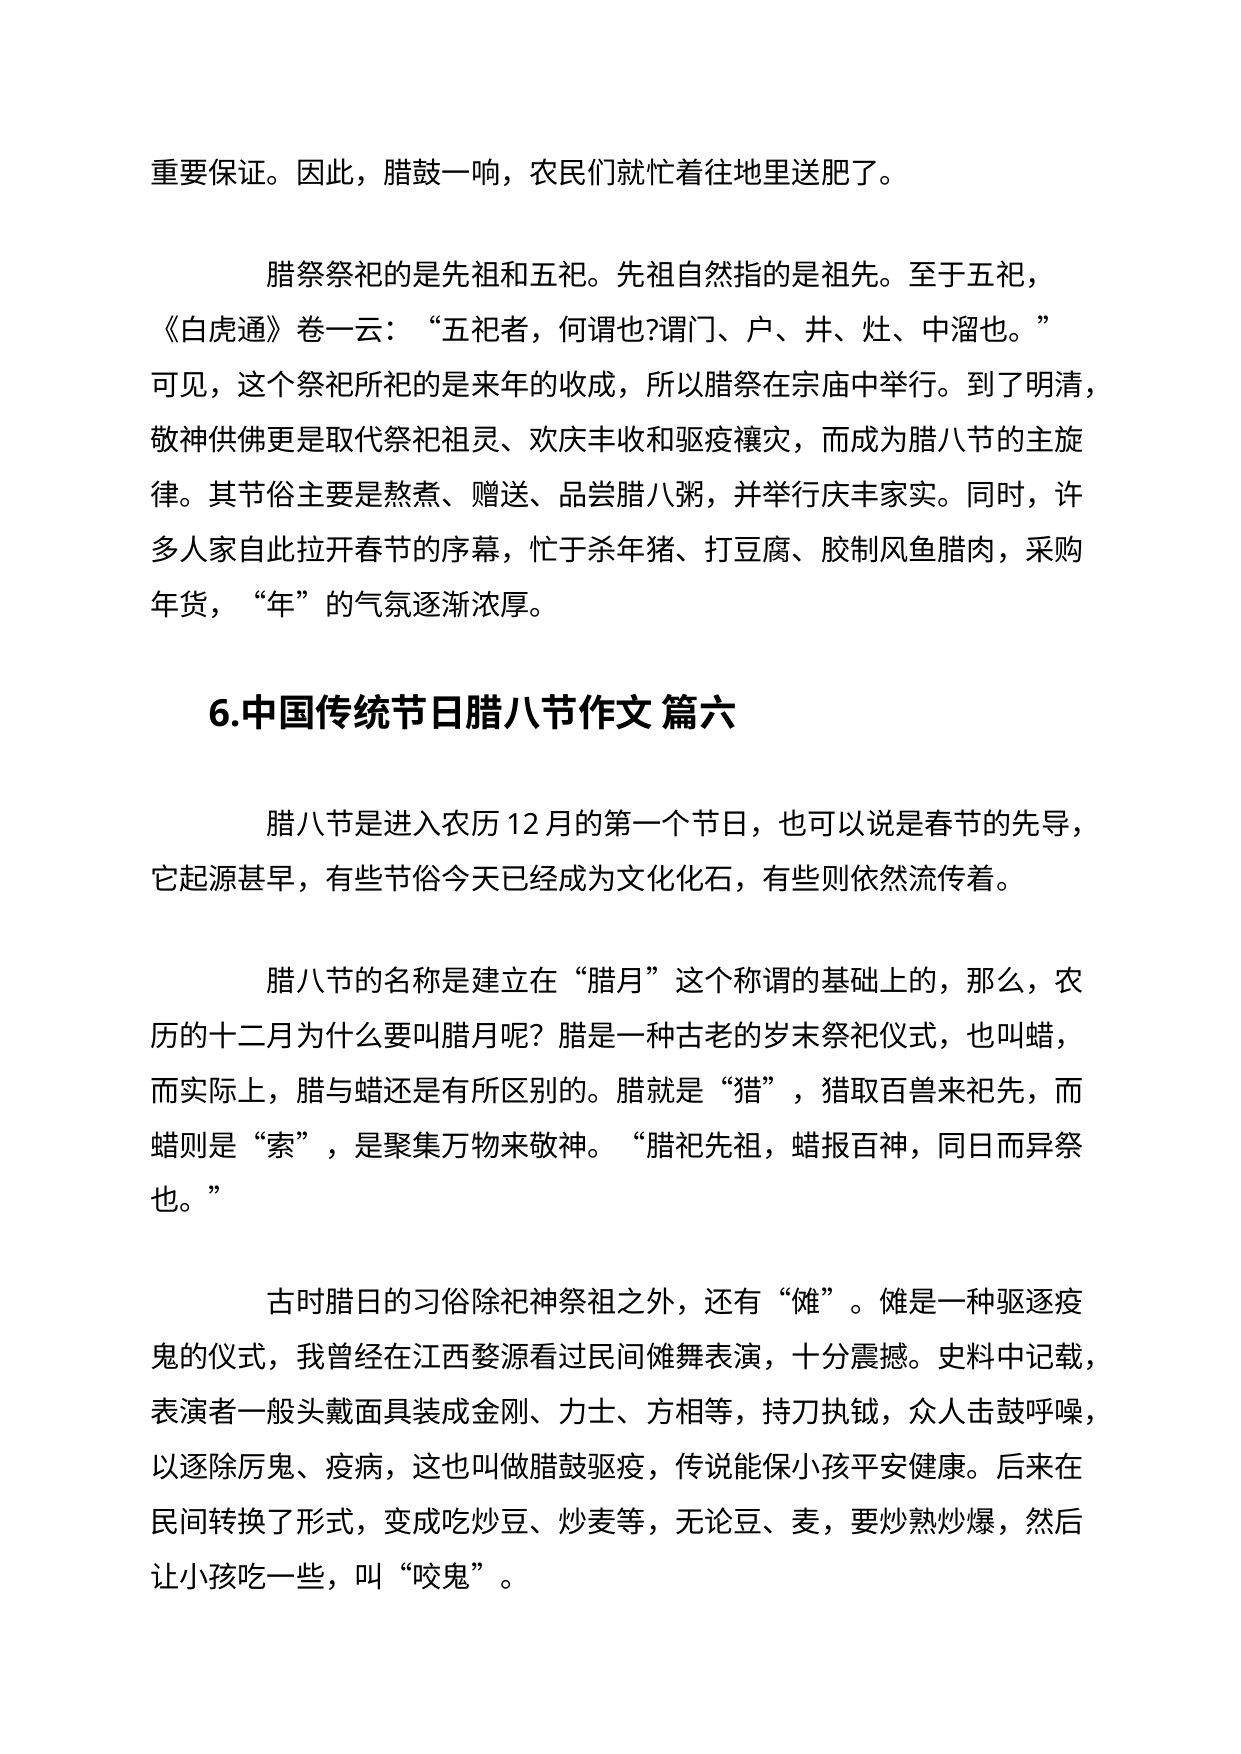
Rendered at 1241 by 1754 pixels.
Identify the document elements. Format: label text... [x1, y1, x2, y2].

text 腊八节的名称是建立在“腊月”这个称谓的基础上的，那么，农历的十二月为什么要叫腊月呢？腊是一种古老的岁末祭祀仪式，也叫蜡，而实际上，腊与蜡还是有所区别的。腊就是“猎”，猎取百兽来祀先，而蜡则是“索”，是聚集万物来敬神。“腊祀先祖，蜡报百神，同日而异祭也。” [150, 957, 1090, 1219]
text 腊八节是进入农历12月的第一个节日，也可以说是春节的先导，它起源甚早，有些节俗今天已经成为文化化石，有些则依然流传着。 [150, 801, 1090, 898]
text 腊祭祭祀的是先祖和五祀。先祖自然指的是祖先。至于五祀，《白虎通》卷一云：“五祀者，何谓也?谓门、户、井、灶、中溜也。”可见，这个祭祀所祀的是来年的收成，所以腊祭在宗庙中举行。到了明清，敬神供佛更是取代祭祀祖灵、欢庆丰收和驱疫禳灾，而成为腊八节的主旋律。其节俗主要是熬煮、赠送、品尝腊八粥，并举行庆丰家实。同时，许多人家自此拉开春节的序幕，忙于杀年猪、打豆腐、胶制风鱼腊肉，采购年货，“年”的气氛逐渐浓厚。 [150, 252, 1090, 623]
text 古时腊日的习俗除祀神祭祖之外，还有“傩”。傩是一种驱逐疫鬼的仪式，我曾经在江西婺源看过民间傩舞表演，十分震撼。史料中记载，表演者一般头戴面具装成金刚、力士、方相等，持刀执钺，众人击鼓呼噪，以逐除厉鬼、疫病，这也叫做腊鼓驱疫，传说能保小孩平安健康。后来在民间转换了形式，变成吃炒豆、炒麦等，无论豆、麦，要炒熟炒爆，然后让小孩吃一些，叫“咬鬼”。 [150, 1279, 1090, 1596]
text 6.中国传统节日腊八节作文 篇六 [150, 683, 1090, 737]
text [150, 150, 1090, 192]
